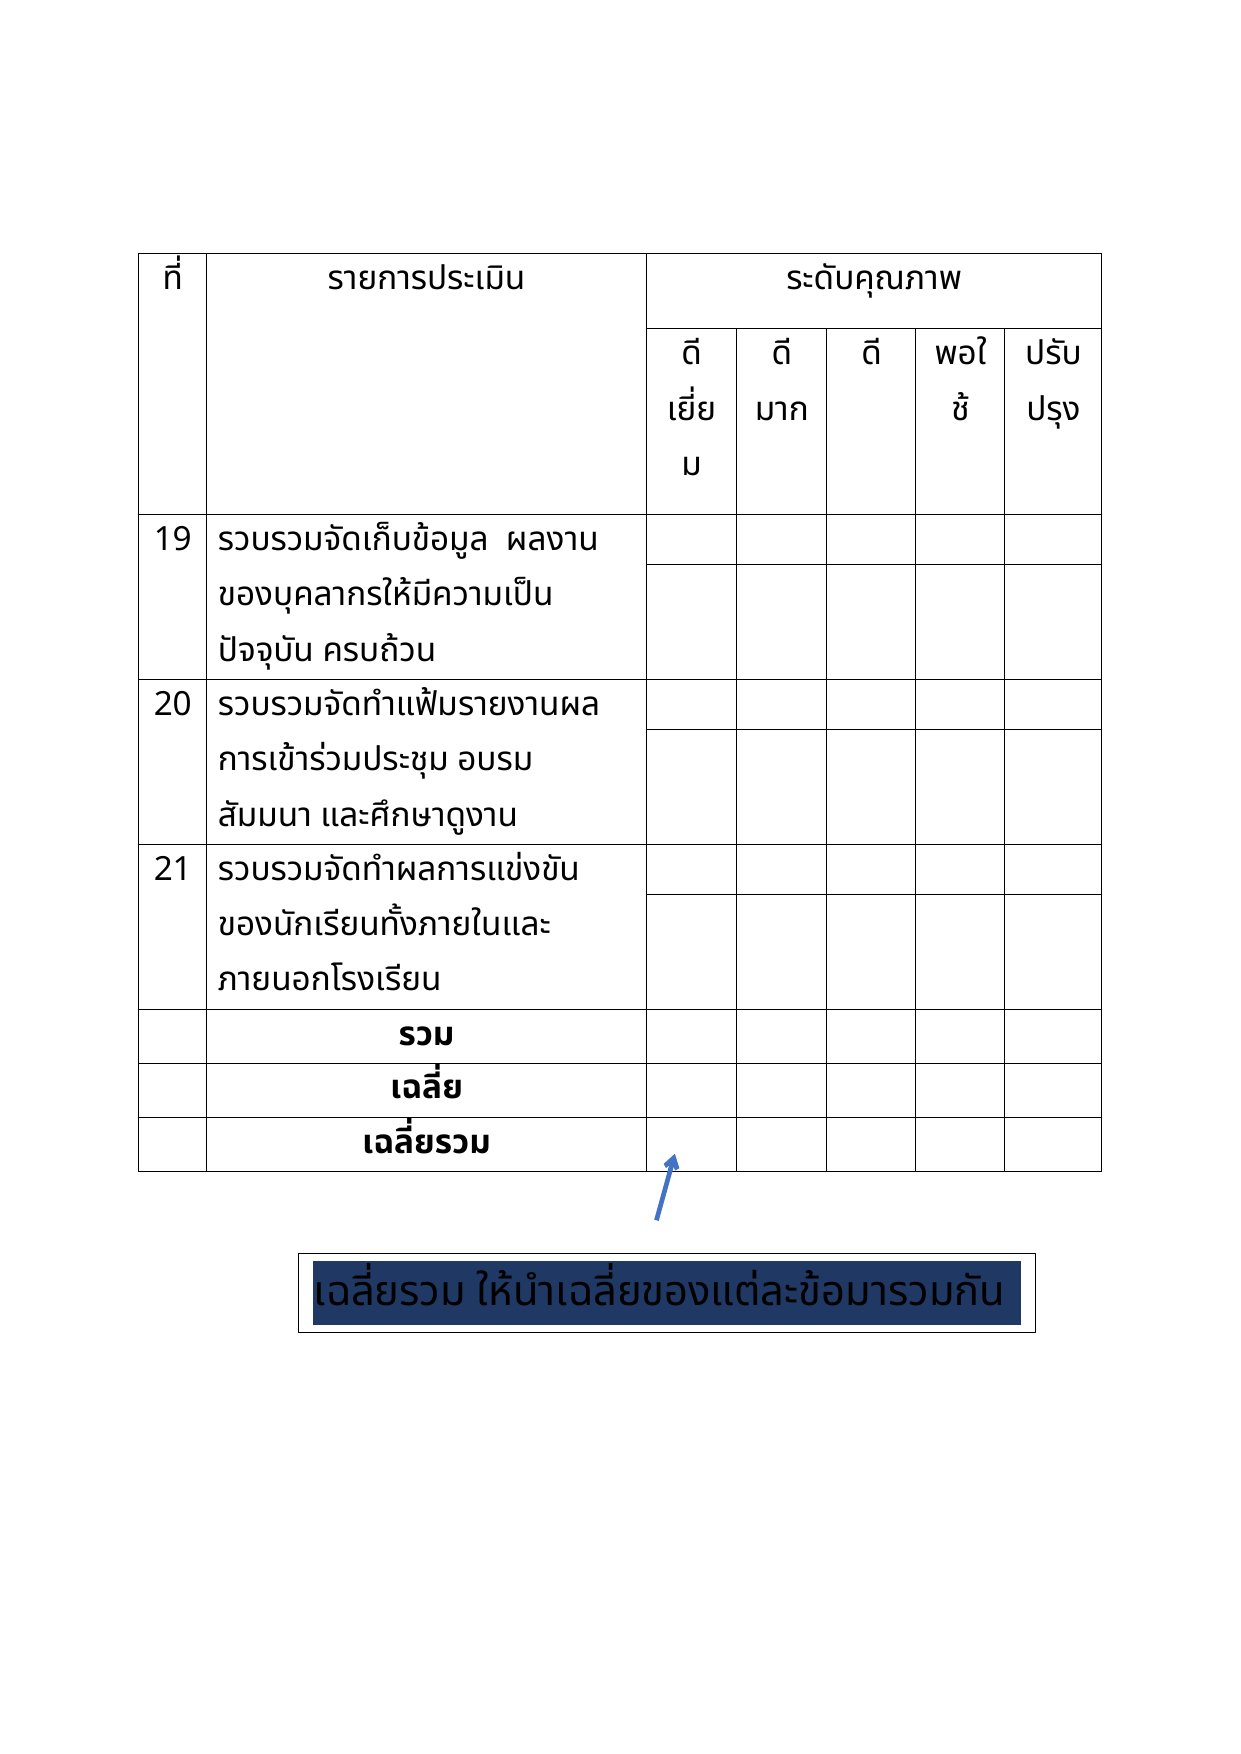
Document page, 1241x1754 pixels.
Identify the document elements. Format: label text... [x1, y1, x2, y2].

table_cell รวบรวมจัดทำแฟ้มรายงานผลการเข้าร่วมประชุม อบรม สัมมนา และศึกษาดูงาน [207, 680, 646, 843]
table_cell [737, 565, 826, 679]
table_cell [827, 730, 915, 843]
table_cell [916, 680, 1004, 729]
table_cell [1005, 680, 1101, 729]
table_cell [827, 515, 915, 564]
table_cell [827, 1010, 915, 1062]
table_cell [647, 845, 736, 894]
table_cell ดีมาก [737, 329, 826, 514]
table_cell ปรับปรุง [1005, 329, 1101, 514]
table_cell [737, 845, 826, 894]
table_cell [647, 680, 736, 729]
table_cell [916, 1118, 1004, 1171]
table_cell [1005, 1118, 1101, 1171]
table_cell [737, 1010, 826, 1062]
table_cell [916, 515, 1004, 564]
table_cell [916, 565, 1004, 679]
table_cell [916, 1010, 1004, 1062]
table_cell 19 [139, 515, 206, 679]
table_cell [827, 1118, 915, 1171]
table_cell เฉลี่ยรวม [207, 1118, 646, 1171]
table_cell [1005, 1010, 1101, 1062]
table_cell [647, 515, 736, 564]
table_cell [916, 895, 1004, 1008]
table_cell [737, 515, 826, 564]
table_cell [1005, 1064, 1101, 1117]
table_cell [1005, 565, 1101, 679]
table_cell [827, 1064, 915, 1117]
table_cell [1005, 895, 1101, 1008]
table_cell [647, 1064, 736, 1117]
table_cell [916, 1064, 1004, 1117]
table_cell [1005, 515, 1101, 564]
table_header ที่ [139, 254, 206, 514]
table_cell [139, 1118, 206, 1171]
table_cell รวม [207, 1010, 646, 1062]
table_cell [139, 1064, 206, 1117]
table_cell ดี [827, 329, 915, 514]
table_cell [737, 1064, 826, 1117]
table_cell รวบรวมจัดทำผลการแข่งขันของนักเรียนทั้งภายในและภายนอกโรงเรียน [207, 845, 646, 1008]
table_cell [827, 845, 915, 894]
table_header ระดับคุณภาพ [647, 254, 1101, 328]
table_cell 21 [139, 845, 206, 1008]
table_cell เฉลี่ย [207, 1064, 646, 1117]
table_cell ดีเยี่ยม [647, 329, 736, 514]
table_cell [737, 730, 826, 843]
table_cell [139, 1010, 206, 1062]
table_cell [647, 1010, 736, 1062]
table_cell [916, 730, 1004, 843]
table_cell [827, 565, 915, 679]
table_cell [647, 1118, 736, 1171]
table_header รายการประเมิน [207, 254, 646, 514]
table_cell [916, 845, 1004, 894]
table_cell [647, 730, 736, 843]
table_cell 20 [139, 680, 206, 843]
table_cell [1005, 730, 1101, 843]
table_cell [737, 895, 826, 1008]
table_cell [1005, 845, 1101, 894]
table_cell รวบรวมจัดเก็บข้อมูล ผลงานของบุคลากรให้มีความเป็นปัจจุบัน ครบถ้วน [207, 515, 646, 679]
table_cell [647, 895, 736, 1008]
table_cell [737, 1118, 826, 1171]
table_cell พอใช้ [916, 329, 1004, 514]
table_cell [737, 680, 826, 729]
table_cell [827, 895, 915, 1008]
table_cell [827, 680, 915, 729]
table_cell [647, 565, 736, 679]
